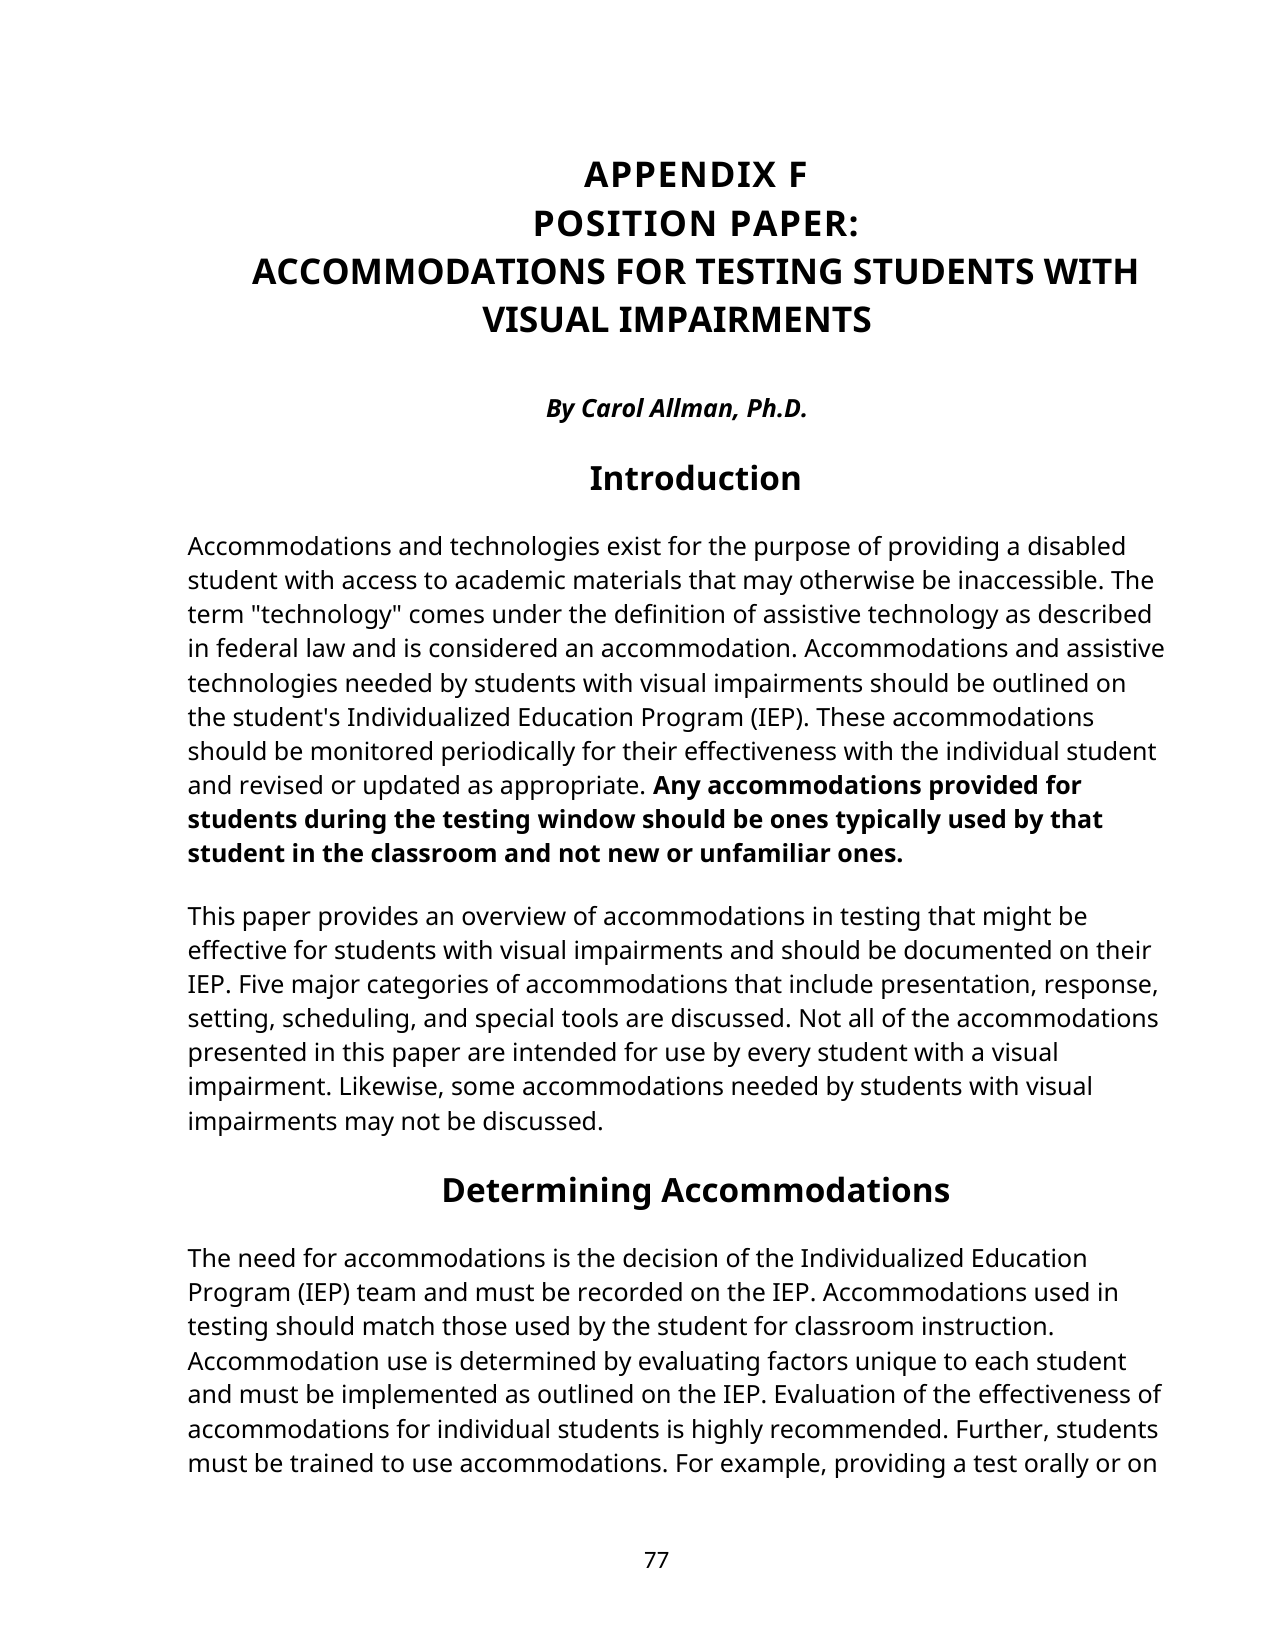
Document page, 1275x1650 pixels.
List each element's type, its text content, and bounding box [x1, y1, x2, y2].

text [187, 1241, 1166, 1479]
text APPENDIX F [187, 150, 1166, 198]
text By Carol Allman, Ph.D. [187, 343, 1166, 425]
text Introduction [187, 454, 1166, 500]
text Accommodations for Testing Students with Visual Impairments [187, 246, 1166, 343]
text Accommodations and technologies exist for the purpose of providing a disabled student with access to academic materials that may otherwise be inaccessible. The term "technology" comes under the definition of assistive technology as described in federal law and is considered an accommodation. Accommodations and assistive technologies needed by students with visual impairments should be outlined on the student's Individualized Education Program (IEP). These accommodations should be monitored periodically for their effectiveness with the individual student and revised or updated as appropriate. Any accommodations provided for students during the testing window should be ones typically used by that student in the classroom and not new or unfamiliar ones. [187, 529, 1166, 869]
text This paper provides an overview of accommodations in testing that might be effective for students with visual impairments and should be documented on their IEP. Five major categories of accommodations that include presentation, response, setting, scheduling, and special tools are discussed. Not all of the accommodations presented in this paper are intended for use by every student with a visual impairment. Likewise, some accommodations needed by students with visual impairments may not be discussed. [187, 899, 1166, 1137]
text Determining Accommodations [187, 1166, 1166, 1212]
text POSITION PAPER: [187, 198, 1166, 246]
